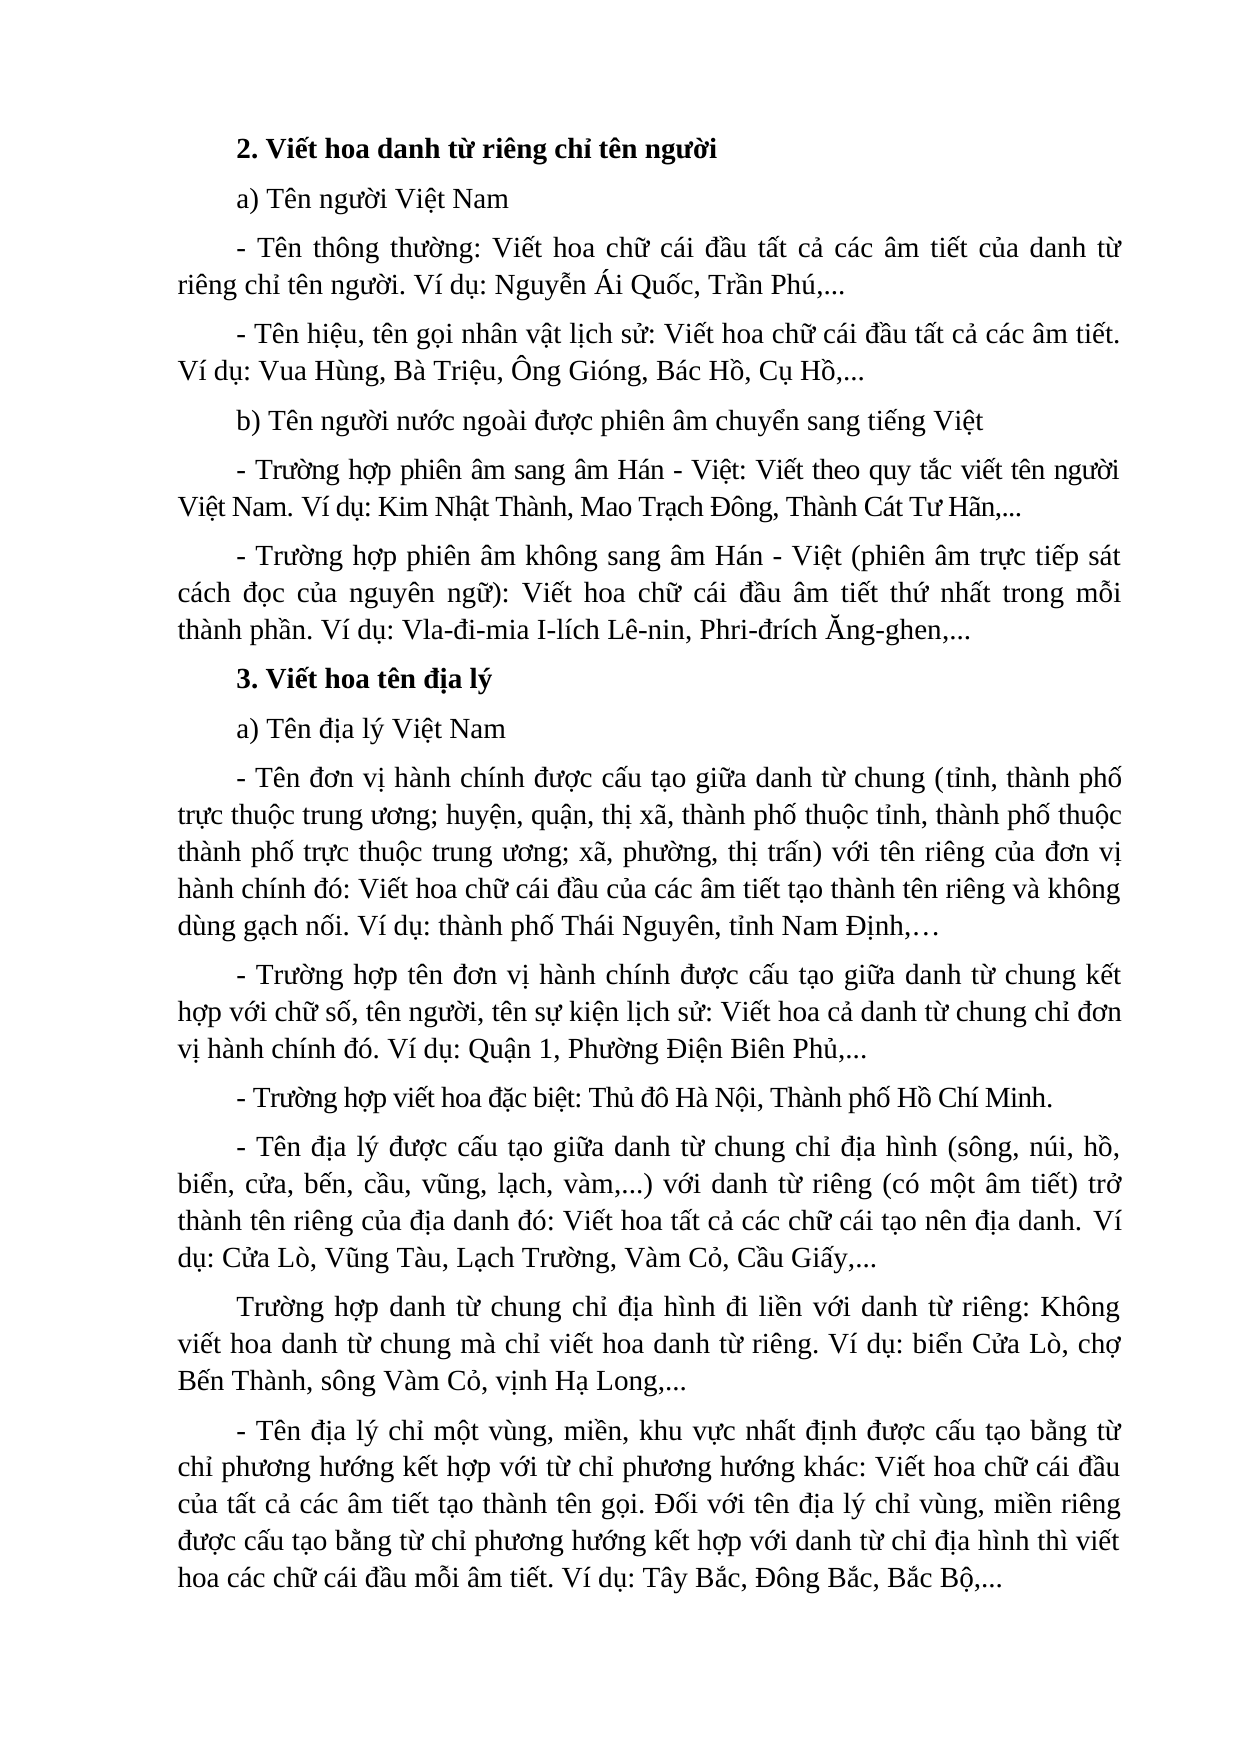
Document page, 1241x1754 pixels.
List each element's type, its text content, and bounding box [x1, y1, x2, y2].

text - Trường hợp phiên âm sang âm Hán - Việt: Viết theo quy tắc viết tên người Việt Nam. Ví dụ: Kim Nhật Thành, Mao Trạch Đông, Thành Cát Tư Hãn,... [177, 452, 1122, 522]
text - Tên đơn vị hành chính được cấu tạo giữa danh từ chung (tỉnh, thành phố trực thuộc trung ương; huyện, quận, thị xã, thành phố thuộc tỉnh, thành phố thuộc thành phố trực thuộc trung ương; xã, phường, thị trấn) với tên riêng của đơn vị hành chính đó: Viết hoa chữ cái đầu của các âm tiết tạo thành tên riêng và không dùng gạch nối. Ví dụ: thành phố Thái Nguyên, tỉnh Nam Định,… [177, 760, 1122, 941]
text - Trường hợp phiên âm không sang âm Hán - Việt (phiên âm trực tiếp sát cách đọc của nguyên ngữ): Viết hoa chữ cái đầu âm tiết thứ nhất trong mỗi thành phần. Ví dụ: Vla-đi-mia I-lích Lê-nin, Phri-đrích Ăng-ghen,... [177, 538, 1122, 646]
text - Tên thông thường: Viết hoa chữ cái đầu tất cả các âm tiết của danh từ riêng chỉ tên người. Ví dụ: Nguyễn Ái Quốc, Trần Phú,... [177, 230, 1122, 301]
text 2. Viết hoa danh từ riêng chỉ tên người [177, 131, 1122, 165]
text a) Tên địa lý Việt Nam [177, 711, 1122, 744]
text - Trường hợp viết hoa đặc biệt: Thủ đô Hà Nội, Thành phố Hồ Chí Minh. [177, 1080, 1122, 1114]
text Trường hợp danh từ chung chỉ địa hình đi liền với danh từ riêng: Không viết hoa danh từ chung mà chỉ viết hoa danh từ riêng. Ví dụ: biển Cửa Lò, chợ Bến Thành, sông Vàm Cỏ, vịnh Hạ Long,... [177, 1289, 1122, 1397]
text 3. Viết hoa tên địa lý [177, 661, 1122, 695]
text - Tên địa lý chỉ một vùng, miền, khu vực nhất định được cấu tạo bằng từ chỉ phương hướng kết hợp với từ chỉ phương hướng khác: Viết hoa chữ cái đầu của tất cả các âm tiết tạo thành tên gọi. Đối với tên địa lý chỉ vùng, miền riêng được cấu tạo bằng từ chỉ phương hướng kết hợp với danh từ chỉ địa hình thì viết hoa các chữ cái đầu mỗi âm tiết. Ví dụ: Tây Bắc, Đông Bắc, Bắc Bộ,... [177, 1413, 1122, 1594]
text a) Tên người Việt Nam [177, 181, 1122, 214]
text - Tên địa lý được cấu tạo giữa danh từ chung chỉ địa hình (sông, núi, hồ, biển, cửa, bến, cầu, vũng, lạch, vàm,...) với danh từ riêng (có một âm tiết) trở thành tên riêng của địa danh đó: Viết hoa tất cả các chữ cái tạo nên địa danh. Ví dụ: Cửa Lò, Vũng Tàu, Lạch Trường, Vàm Cỏ, Cầu Giấy,... [177, 1129, 1122, 1274]
text - Tên hiệu, tên gọi nhân vật lịch sử: Viết hoa chữ cái đầu tất cả các âm tiết. Ví dụ: Vua Hùng, Bà Triệu, Ông Gióng, Bác Hồ, Cụ Hồ,... [177, 316, 1122, 387]
text b) Tên người nước ngoài được phiên âm chuyển sang tiếng Việt [177, 403, 1122, 436]
text - Trường hợp tên đơn vị hành chính được cấu tạo giữa danh từ chung kết hợp với chữ số, tên người, tên sự kiện lịch sử: Viết hoa cả danh từ chung chỉ đơn vị hành chính đó. Ví dụ: Quận 1, Phường Điện Biên Phủ,... [177, 957, 1122, 1064]
